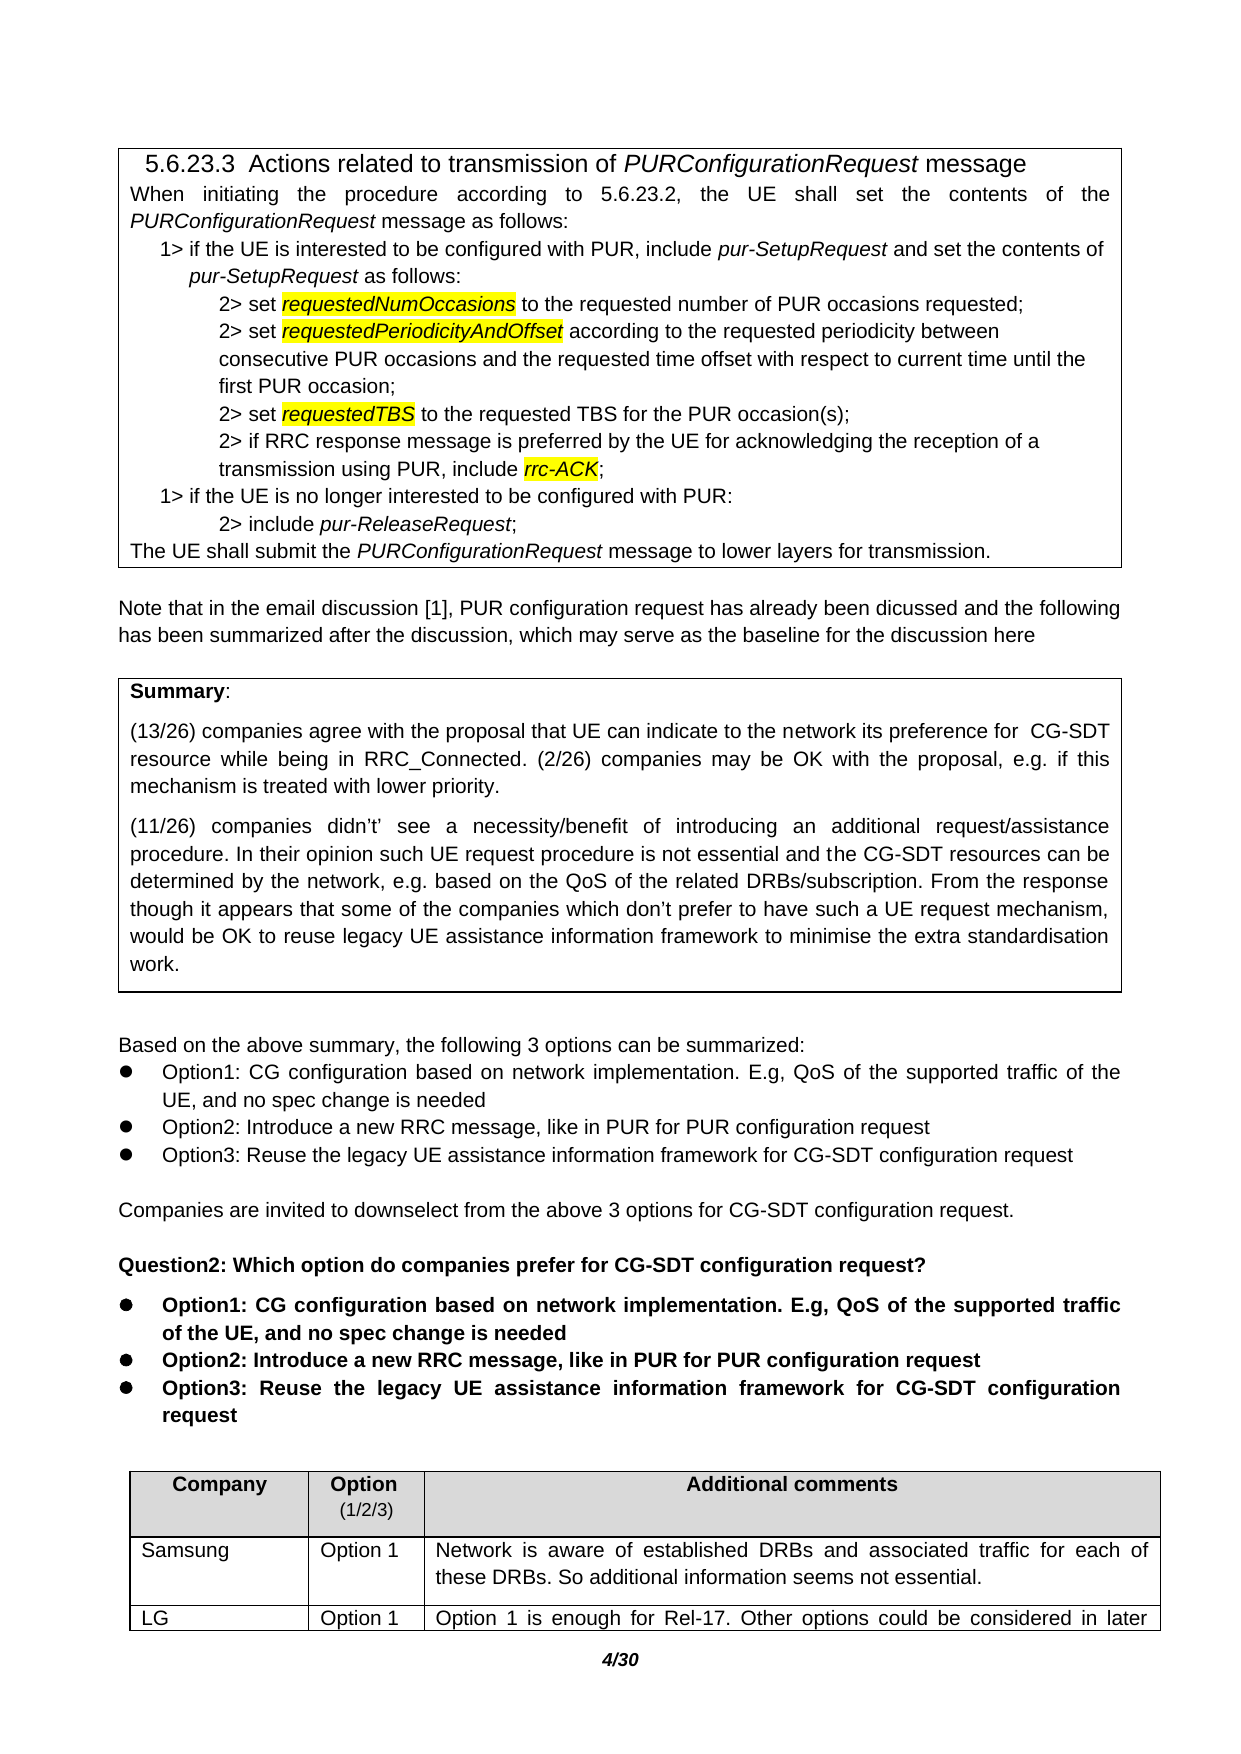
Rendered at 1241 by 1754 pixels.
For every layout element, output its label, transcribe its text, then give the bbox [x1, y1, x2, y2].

table_header Additional comments [425, 1472, 1160, 1536]
list Option1: CG configuration based on network implementation. E.g, QoS of the supported traffic of the UE, and no spec change is needed [118, 1293, 1122, 1344]
list Option2: Introduce a new RRC message, like in PUR for PUR configuration request [118, 1348, 1122, 1372]
table_cell Option 1 [309, 1538, 424, 1605]
table_header 5.6.23.3 Actions related to transmission of PURConfigurationRequest message When initiating the procedure according to 5.6.23.2, the UE shall set the contents of the PURConfigurationRequest message as follows: 1> if the UE is interested to be configured with PUR, include pur-SetupRequest and set the contents of pur-SetupRequest as follows: 2> set requestedNumOccasions to the requested number of PUR occasions requested; 2> set requestedPeriodicityAndOffset according to the requested periodicity between consecutive PUR occasions and the requested time offset with respect to current time until the first PUR occasion; 2> set requestedTBS to the requested TBS for the PUR occasion(s); 2> if RRC response message is preferred by the UE for acknowledging the reception of a transmission using PUR, include rrc-ACK; 1> if the UE is no longer interested to be configured with PUR: 2> include pur-ReleaseRequest; The UE shall submit the PURConfigurationRequest message to lower layers for transmission. [119, 149, 1121, 567]
table_header Summary: (13/26) companies agree with the proposal that UE can indicate to the network its preference for CG-SDT resource while being in RRC_Connected. (2/26) companies may be OK with the proposal, e.g. if this mechanism is treated with lower priority. (11/26) companies didn’t’ see a necessity/benefit of introducing an additional request/assistance procedure. In their opinion such UE request procedure is not essential and the CG-SDT resources can be determined by the network, e.g. based on the QoS of the related DRBs/subscription. From the response though it appears that some of the companies which don’t prefer to have such a UE request mechanism, would be OK to reuse legacy UE assistance information framework to minimise the extra standardisation work. [119, 679, 1121, 991]
table_cell Option 1 [309, 1606, 424, 1630]
table_cell Network is aware of established DRBs and associated traffic for each of these DRBs. So additional information seems not essential. [425, 1538, 1160, 1605]
text Based on the above summary, the following 3 options can be summarized: [118, 1032, 1122, 1056]
table_header Option (1/2/3) [309, 1472, 424, 1536]
table_cell Samsung [131, 1538, 308, 1605]
list Option2: Introduce a new RRC message, like in PUR for PUR configuration request [118, 1115, 1122, 1139]
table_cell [425, 1606, 1160, 1630]
text Question2: Which option do companies prefer for CG-SDT configuration request? [118, 1253, 1122, 1277]
list Option3: Reuse the legacy UE assistance information framework for CG-SDT configuration request [118, 1143, 1122, 1167]
text Companies are invited to downselect from the above 3 options for CG-SDT configuration request. [118, 1198, 1122, 1222]
list Option3: Reuse the legacy UE assistance information framework for CG-SDT configuration request [118, 1375, 1122, 1427]
table_header Company [131, 1472, 308, 1536]
list Option1: CG configuration based on network implementation. E.g, QoS of the supported traffic of the UE, and no spec change is needed [118, 1060, 1122, 1111]
table_cell LG [131, 1606, 308, 1630]
text Note that in the email discussion [1], PUR configuration request has already been dicussed and the following has been summarized after the discussion, which may serve as the baseline for the discussion here [118, 595, 1122, 647]
